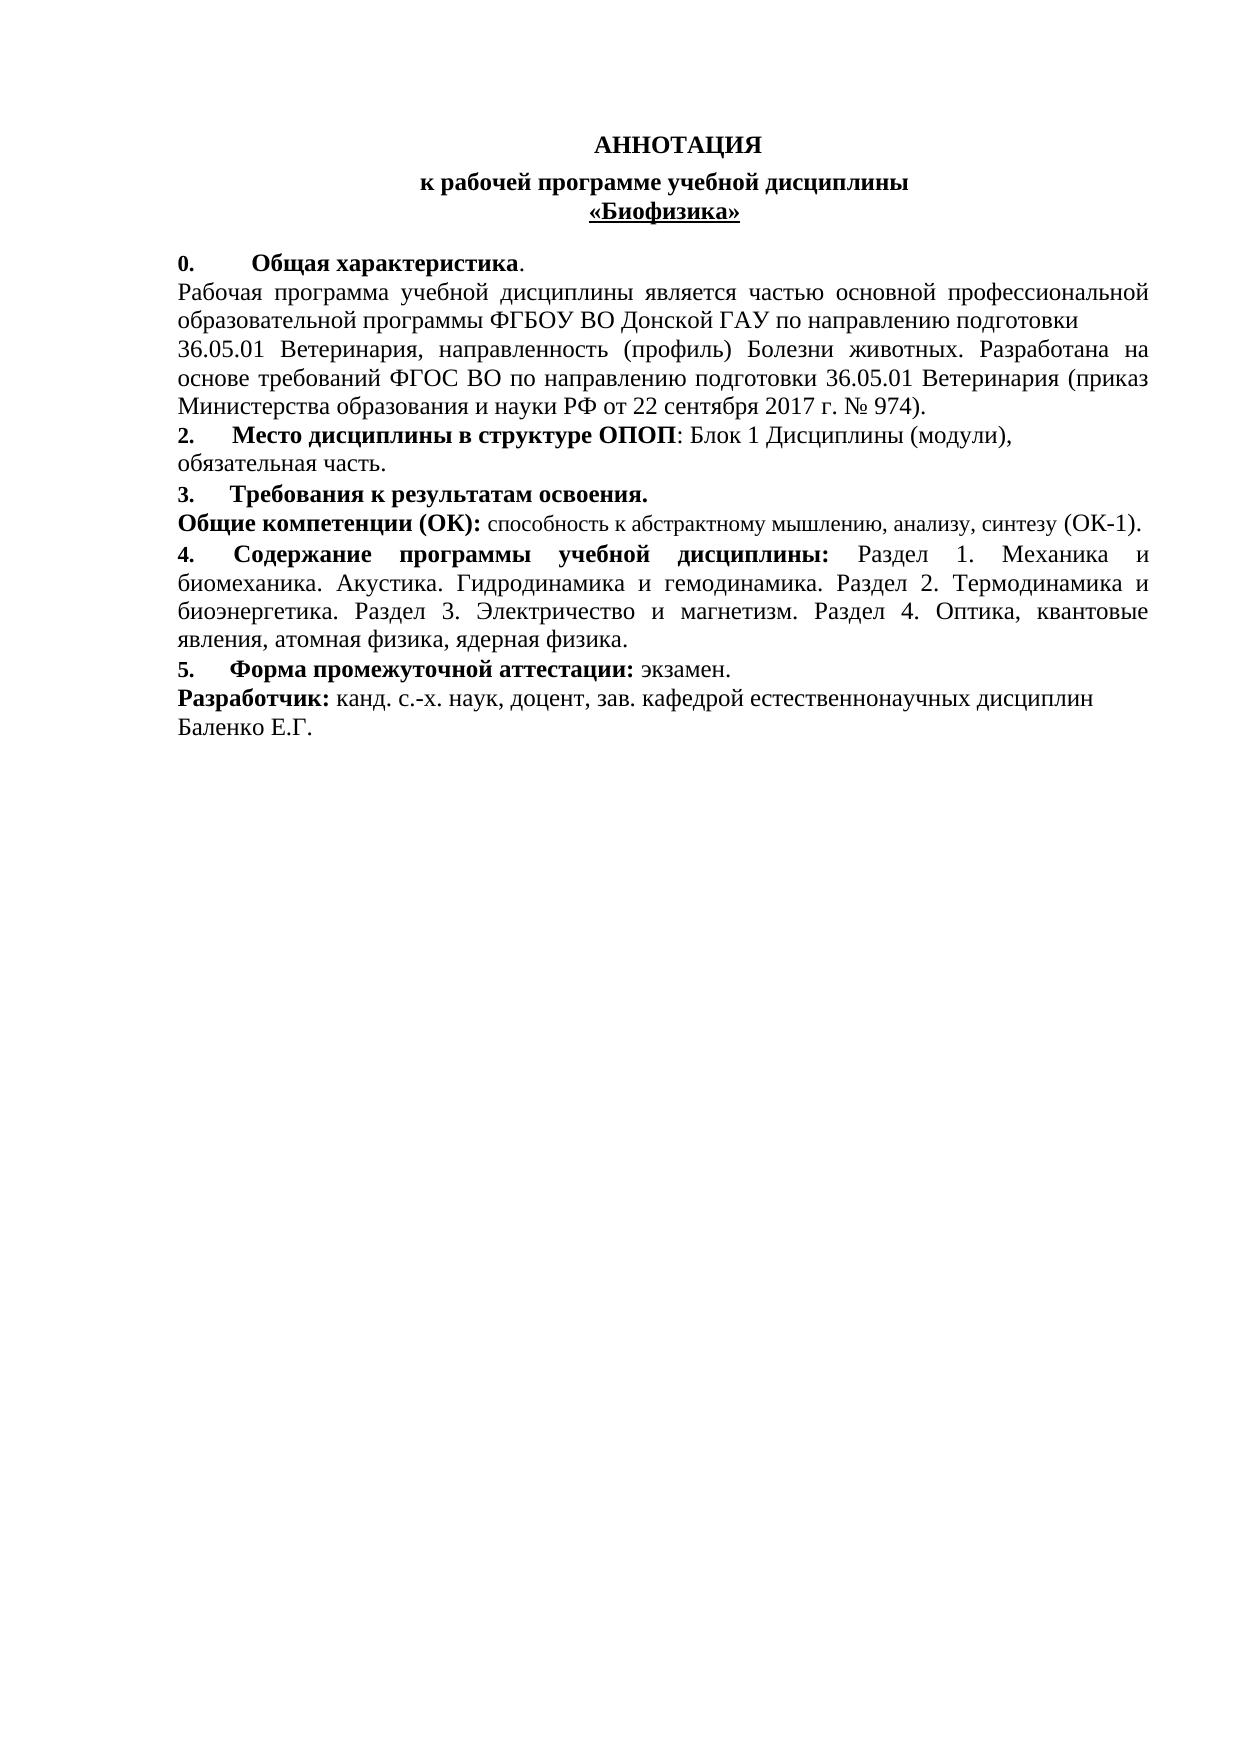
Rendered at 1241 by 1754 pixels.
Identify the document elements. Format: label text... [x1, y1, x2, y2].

text Разработчик: канд. с.-х. наук, доцент, зав. кафедрой естественнонаучных дисциплин Баленко Е.Г. [177, 683, 1152, 741]
list Форма промежуточной аттестации: экзамен. [177, 654, 1152, 683]
text Рабочая программа учебной дисциплины является частью основной профессиональной образовательной программы ФГБОУ ВО Донской ГАУ по направлению подготовки [177, 278, 1149, 334]
list Общая характеристика. [177, 248, 1152, 277]
text «Биофизика» [177, 196, 1152, 225]
list Место дисциплины в структуре ОПОП: Блок 1 Дисциплины (модули), обязательная часть. [177, 421, 1149, 477]
list Требования к результатам освоения. [177, 479, 1152, 508]
text 36.05.01 Ветеринария, направленность (профиль) Болезни животных. Разработана на основе требований ФГОС ВО по направлению подготовки 36.05.01 Ветеринария (приказ Министерства образования и науки РФ от 22 сентября 2017 г. № 974). [177, 335, 1149, 420]
list Содержание программы учебной дисциплины: Раздел 1. Механика и биомеханика. Акустика. Гидродинамика и гемодинамика. Раздел 2. Термодинамика и биоэнергетика. Раздел 3. Электричество и магнетизм. Раздел 4. Оптика, квантовые явления, атомная физика, ядерная физика. [177, 540, 1149, 653]
text к рабочей программе учебной дисциплины [177, 167, 1152, 196]
text Общие компетенции (ОК): способность к абстрактному мышлению, анализу, синтезу (ОК-1). [177, 508, 1152, 537]
text АННОТАЦИЯ [177, 130, 1179, 159]
